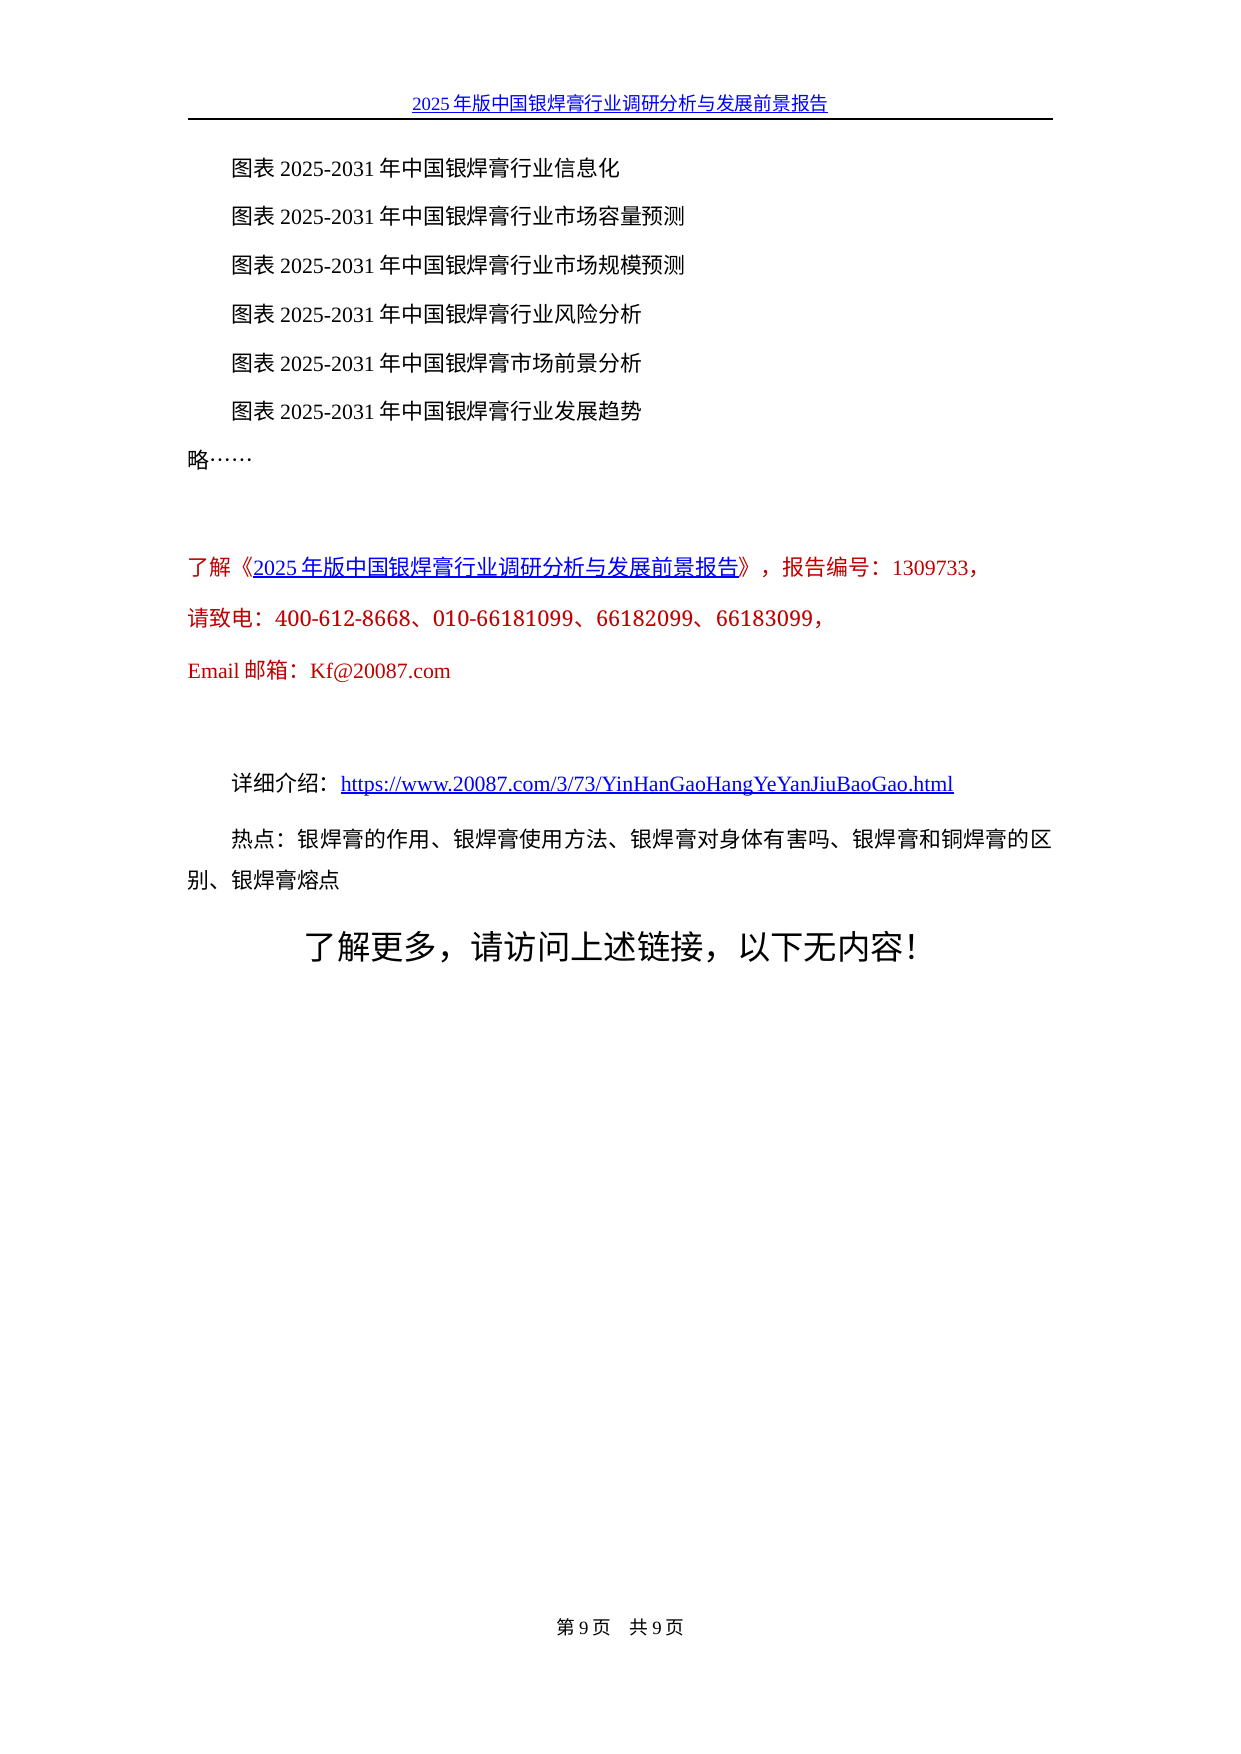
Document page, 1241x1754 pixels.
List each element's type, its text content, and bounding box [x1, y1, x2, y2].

text 请致电：400-612-8668、010-66181099、66182099、66183099， [187, 601, 1053, 633]
text Email邮箱：Kf@20087.com [187, 652, 1053, 685]
text 详细介绍：https://www.20087.com/3/73/YinHanGaoHangYeYanJiuBaoGao.html [187, 765, 1053, 798]
title 了解更多，请访问上述链接，以下无内容！ [187, 912, 1053, 977]
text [187, 150, 1053, 475]
text 了解《2025年版中国银焊膏行业调研分析与发展前景报告》，报告编号：1309733， [187, 549, 1053, 582]
text 热点：银焊膏的作用、银焊膏使用方法、银焊膏对身体有害吗、银焊膏和铜焊膏的区别、银焊膏熔点 [187, 822, 1053, 895]
